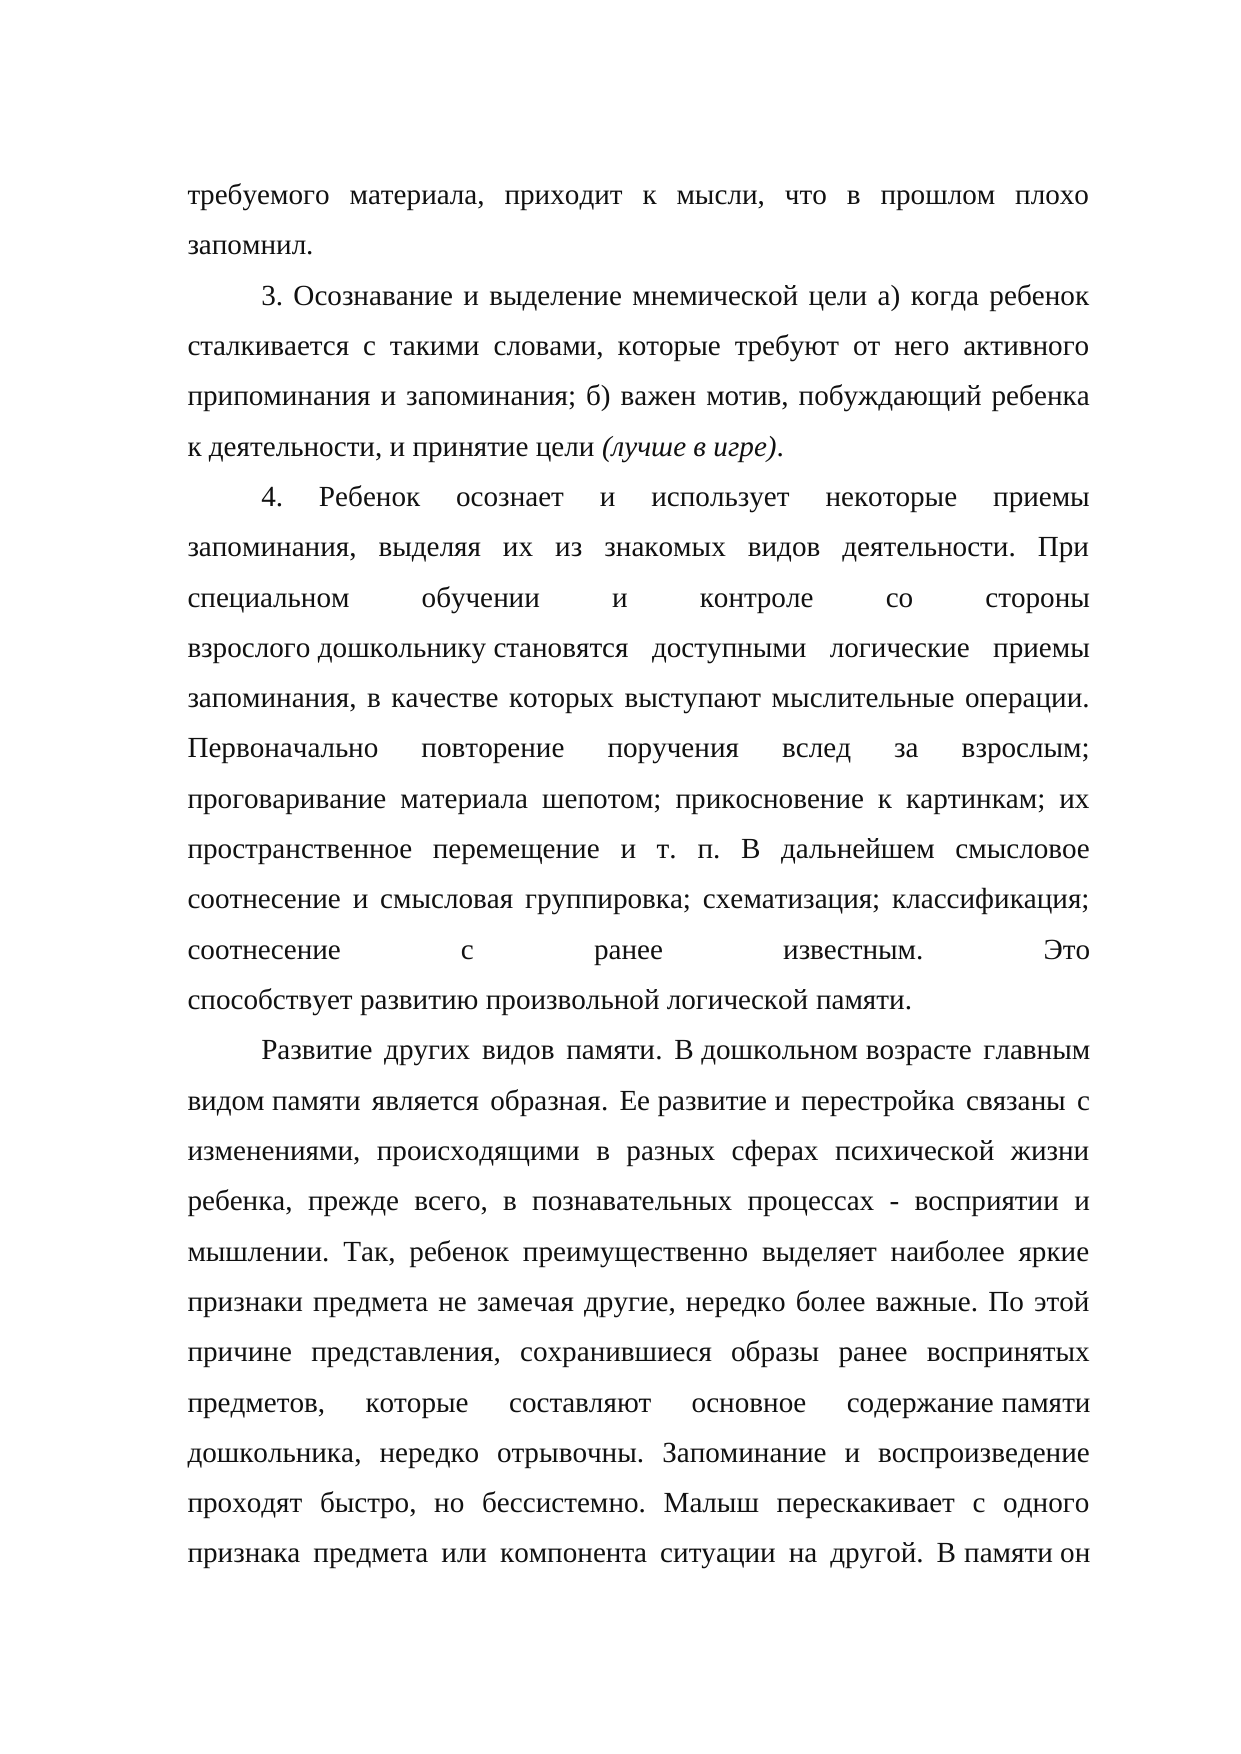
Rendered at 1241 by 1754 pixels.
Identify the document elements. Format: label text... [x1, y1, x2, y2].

text 3. Осознавание и выделение мнемической цели а) когда ребенок сталкивается с такими словами, которые требуют от него активного припоминания и запоминания; б) важен мотив, побуждающий ребенка к деятельности, и принятие цели (лучше в игре). [187, 278, 1090, 462]
text 4. Ребенок осознает и использует некоторые приемы запоминания, выделяя их из знакомых видов деятельности. При специальном обучении и контроле со стороны взрослого дошкольнику становятся доступными логические приемы запоминания, в качестве которых выступают мыслительные операции. Первоначально повторение поручения вслед за взрослым; проговаривание материала шепотом; прикосновение к картинкам; их пространственное перемещение и т. п. В дальнейшем смысловое соотнесение и смысловая группировка; схематизация; классификация; соотнесение с ранее известным. Это способствует развитию произвольной логической памяти. [187, 479, 1090, 1016]
